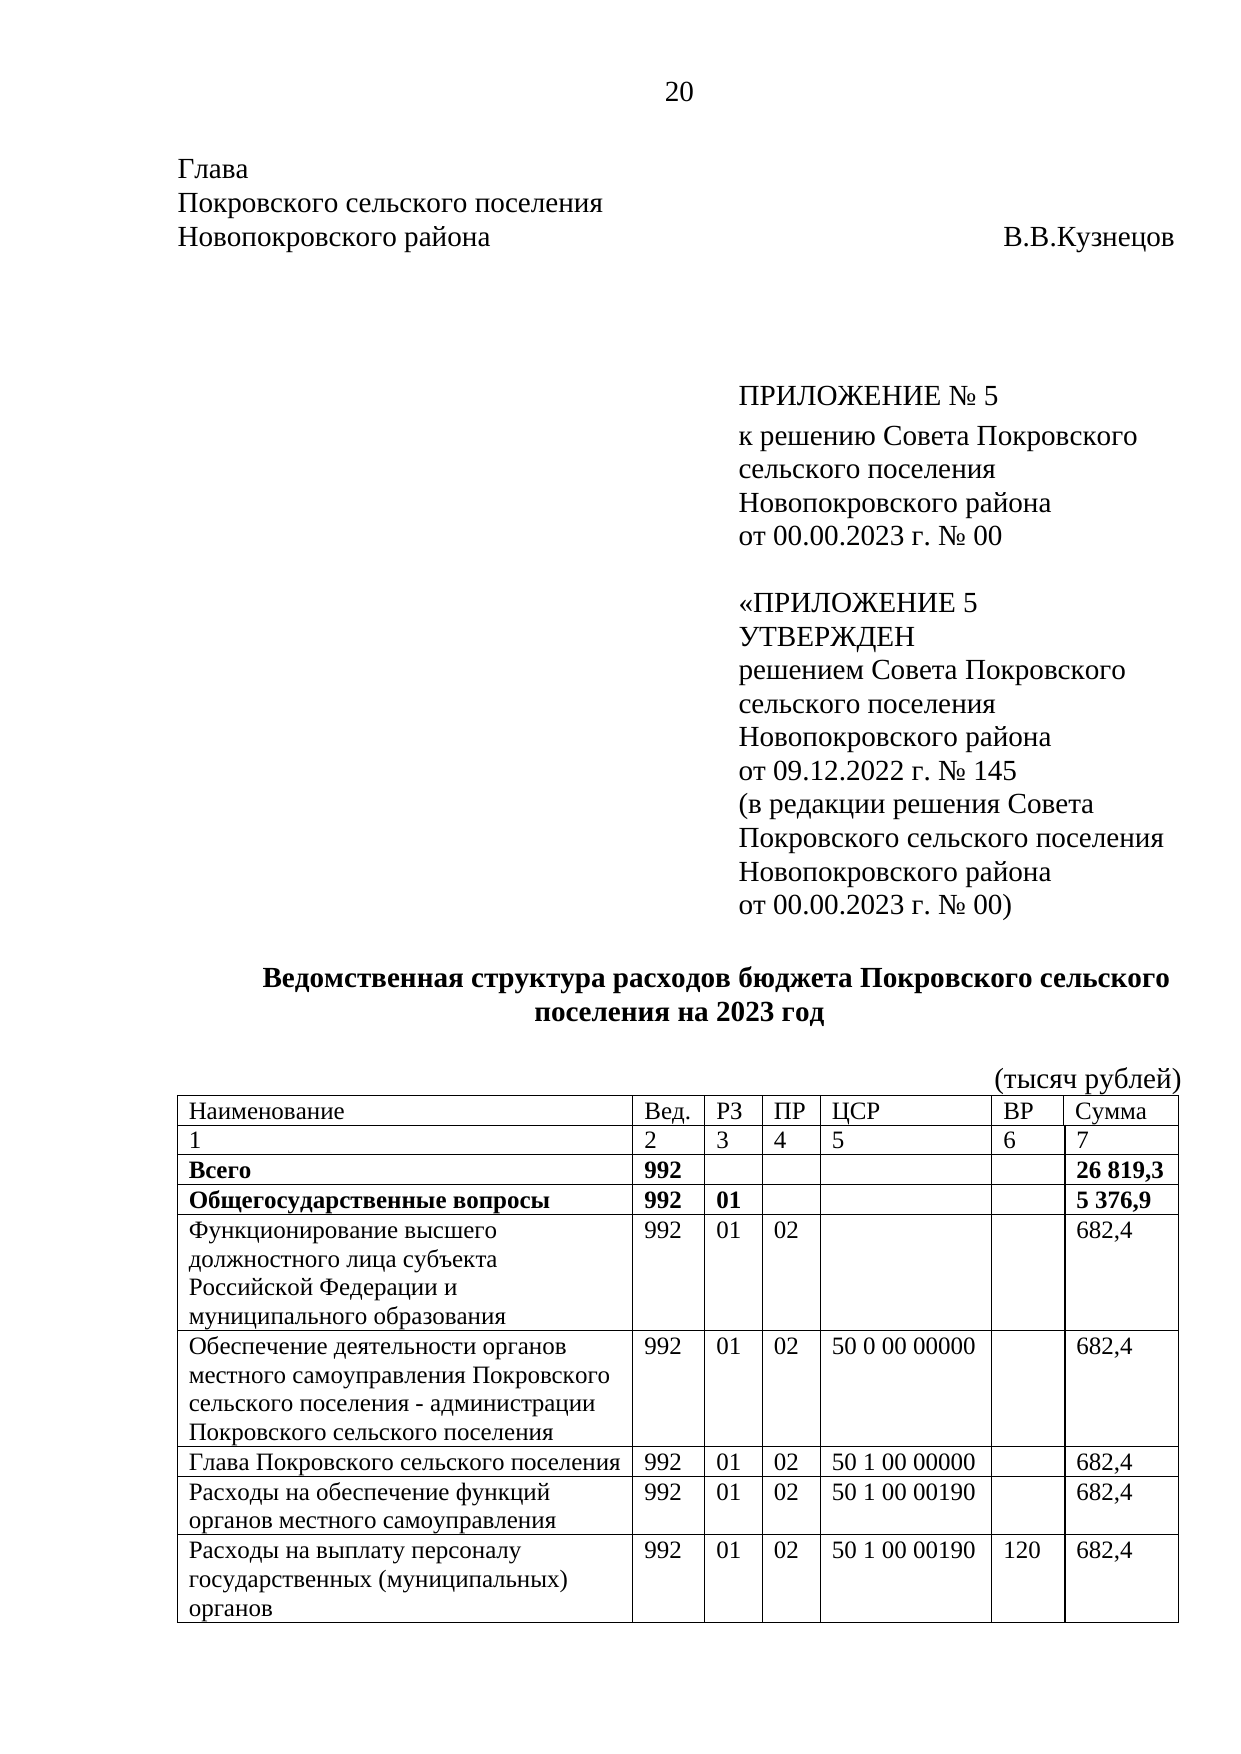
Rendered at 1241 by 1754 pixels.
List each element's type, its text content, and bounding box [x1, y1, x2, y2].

table_cell 992 [633, 1535, 704, 1622]
text от 00.00.2023 г. № 00 [738, 518, 1181, 552]
table_cell 682,4 [1066, 1477, 1178, 1534]
table_cell [763, 1185, 820, 1214]
table_cell 01 [705, 1477, 762, 1534]
table_cell 2 [633, 1126, 704, 1154]
text Новопокровского района [738, 485, 1181, 518]
table_cell 50 1 00 00000 [821, 1447, 991, 1476]
text Покровского сельского поселения [177, 185, 1181, 219]
text Глава [177, 152, 1181, 185]
table_header Наименование [178, 1096, 632, 1124]
subtitle ПРИЛОЖЕНИЕ № 5 [738, 378, 1181, 411]
table_cell 992 [633, 1185, 704, 1214]
table_cell 50 1 00 00190 [821, 1477, 991, 1534]
text «ПРИЛОЖЕНИЕ 5 [738, 585, 1181, 619]
table_cell 01 [705, 1331, 762, 1446]
table_cell 01 [705, 1447, 762, 1476]
table_cell 682,4 [1066, 1447, 1178, 1476]
table_cell Функционирование высшего должностного лица субъекта Российской Федерации и муниципального образования [178, 1215, 632, 1330]
table_cell 1 [178, 1126, 632, 1154]
table_cell 02 [763, 1215, 820, 1330]
text к решению Совета Покровского [738, 418, 1181, 451]
table_cell 992 [633, 1447, 704, 1476]
text сельского поселения [738, 451, 1181, 485]
table_cell 50 1 00 00190 [821, 1535, 991, 1622]
table_cell Всего [178, 1155, 632, 1184]
text от 09.12.2022 г. № 145 [738, 753, 1181, 787]
text (в редакции решения Совета Покровского сельского поселения [738, 787, 1181, 854]
table_cell 682,4 [1066, 1215, 1178, 1330]
table_cell 01 [705, 1535, 762, 1622]
table_cell 992 [633, 1215, 704, 1330]
table_cell [821, 1185, 991, 1214]
table_cell 02 [763, 1331, 820, 1446]
table_cell [992, 1185, 1064, 1214]
table_cell 4 [763, 1126, 820, 1154]
table_cell 992 [633, 1477, 704, 1534]
text решением Совета Покровского сельского поселения [738, 652, 1181, 719]
table_cell 6 [992, 1126, 1064, 1154]
table_cell Общегосударственные вопросы [178, 1185, 632, 1214]
table_cell [821, 1215, 991, 1330]
text Новопокровского района В.В.Кузнецов [177, 219, 1181, 252]
table_cell [992, 1155, 1064, 1184]
table_cell 120 [992, 1535, 1064, 1622]
subtitle от 00.00.2023 г. № 00) [738, 887, 1181, 921]
table_cell [992, 1215, 1064, 1330]
table_cell 02 [763, 1477, 820, 1534]
table_cell 5 [821, 1126, 991, 1154]
table_cell 01 [705, 1185, 762, 1214]
table_cell 26 819,3 [1066, 1155, 1178, 1184]
text Новопокровского района [738, 854, 1181, 887]
table_cell 992 [633, 1331, 704, 1446]
table_cell [992, 1477, 1064, 1534]
table_header Вед. [633, 1096, 704, 1124]
table_cell [992, 1331, 1064, 1446]
table_cell 992 [633, 1155, 704, 1184]
table_cell [763, 1155, 820, 1184]
table_cell Обеспечение деятельности органов местного самоуправления Покровского сельского поселения - администрации Покровского сельского поселения [178, 1331, 632, 1446]
table_header ПР [763, 1096, 820, 1124]
table_header Сумма [1064, 1096, 1178, 1124]
table_cell 682,4 [1066, 1535, 1178, 1622]
table_cell [992, 1447, 1064, 1476]
table_cell [705, 1155, 762, 1184]
text (тысяч рублей) [177, 1061, 1181, 1095]
table_cell Расходы на выплату персоналу государственных (муниципальных) органов [178, 1535, 632, 1622]
text УТВЕРЖДЕН [738, 619, 1181, 652]
table_cell Расходы на обеспечение функций органов местного самоуправления [178, 1477, 632, 1534]
text Новопокровского района [738, 719, 1181, 753]
table_cell 3 [705, 1126, 762, 1154]
table_cell 01 [705, 1215, 762, 1330]
table_cell 02 [763, 1447, 820, 1476]
table_cell 02 [763, 1535, 820, 1622]
text Ведомственная структура расходов бюджета Покровского сельского поселения на 2023 год [177, 961, 1181, 1028]
table_cell 682,4 [1066, 1331, 1178, 1446]
table_cell 5 376,9 [1066, 1185, 1178, 1214]
table_cell [821, 1155, 991, 1184]
table_cell 7 [1066, 1126, 1178, 1154]
table_cell Глава Покровского сельского поселения [178, 1447, 632, 1476]
table_header ЦСР [821, 1096, 991, 1124]
table_header ВР [992, 1096, 1063, 1124]
table_header РЗ [705, 1096, 762, 1124]
table_cell 50 0 00 00000 [821, 1331, 991, 1446]
